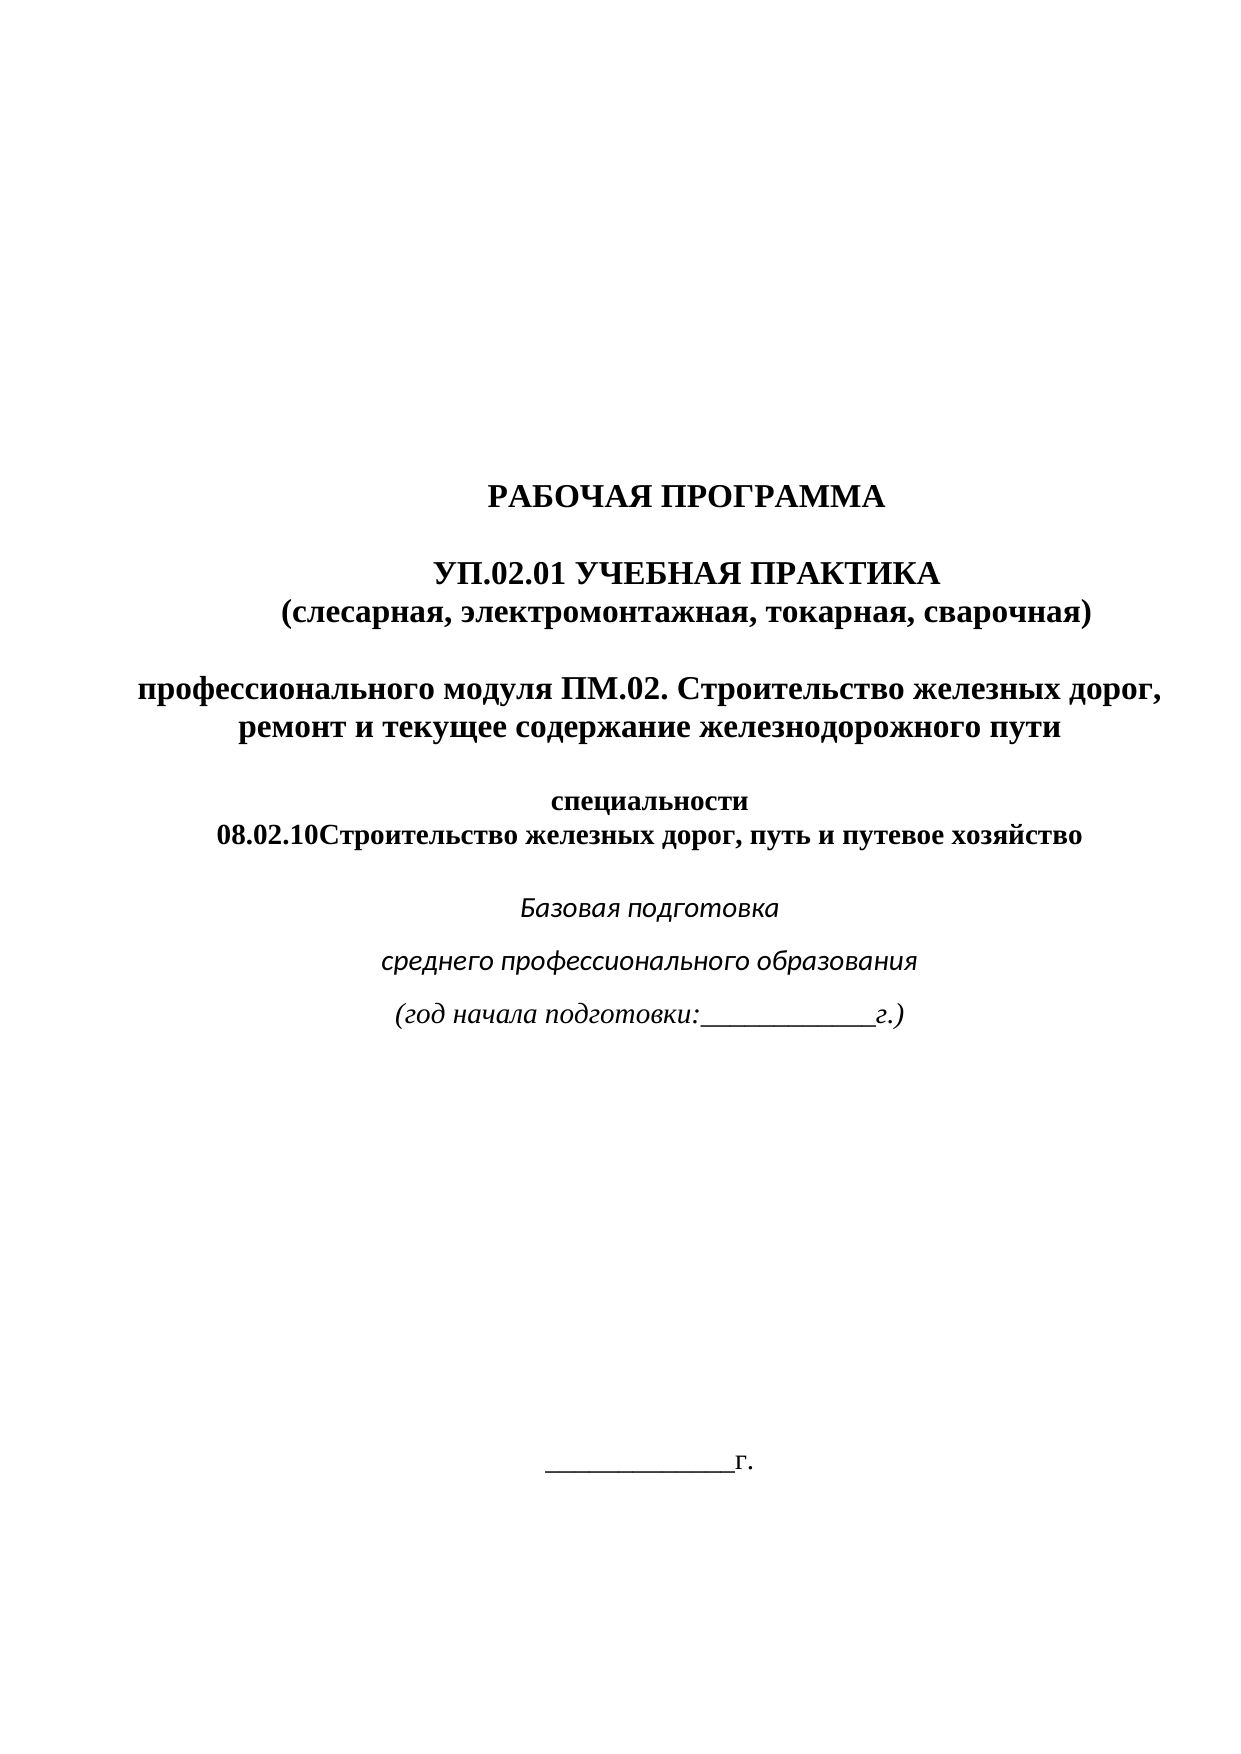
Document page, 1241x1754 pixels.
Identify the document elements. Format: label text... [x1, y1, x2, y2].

text специальности [118, 783, 1181, 817]
text УП.02.01 УЧЕБНАЯ ПРАКТИКА [118, 553, 1181, 592]
text _____________г. [118, 1442, 1181, 1475]
text (слесарная, электромонтажная, токарная, сварочная) [118, 592, 1181, 630]
text Базовая подготовка [118, 889, 1181, 924]
text РАБОЧАЯ ПРОГРАММА [118, 477, 1181, 515]
text 08.02.10Строительство железных дорог, путь и путевое хозяйство [118, 817, 1181, 851]
text среднего профессионального образования [118, 942, 1181, 978]
text (год начала подготовки:____________г.) [118, 996, 1181, 1029]
text профессионального модуля ПМ.02. Строительство железных дорог, ремонт и текущее содержание железнодорожного пути [118, 668, 1181, 745]
